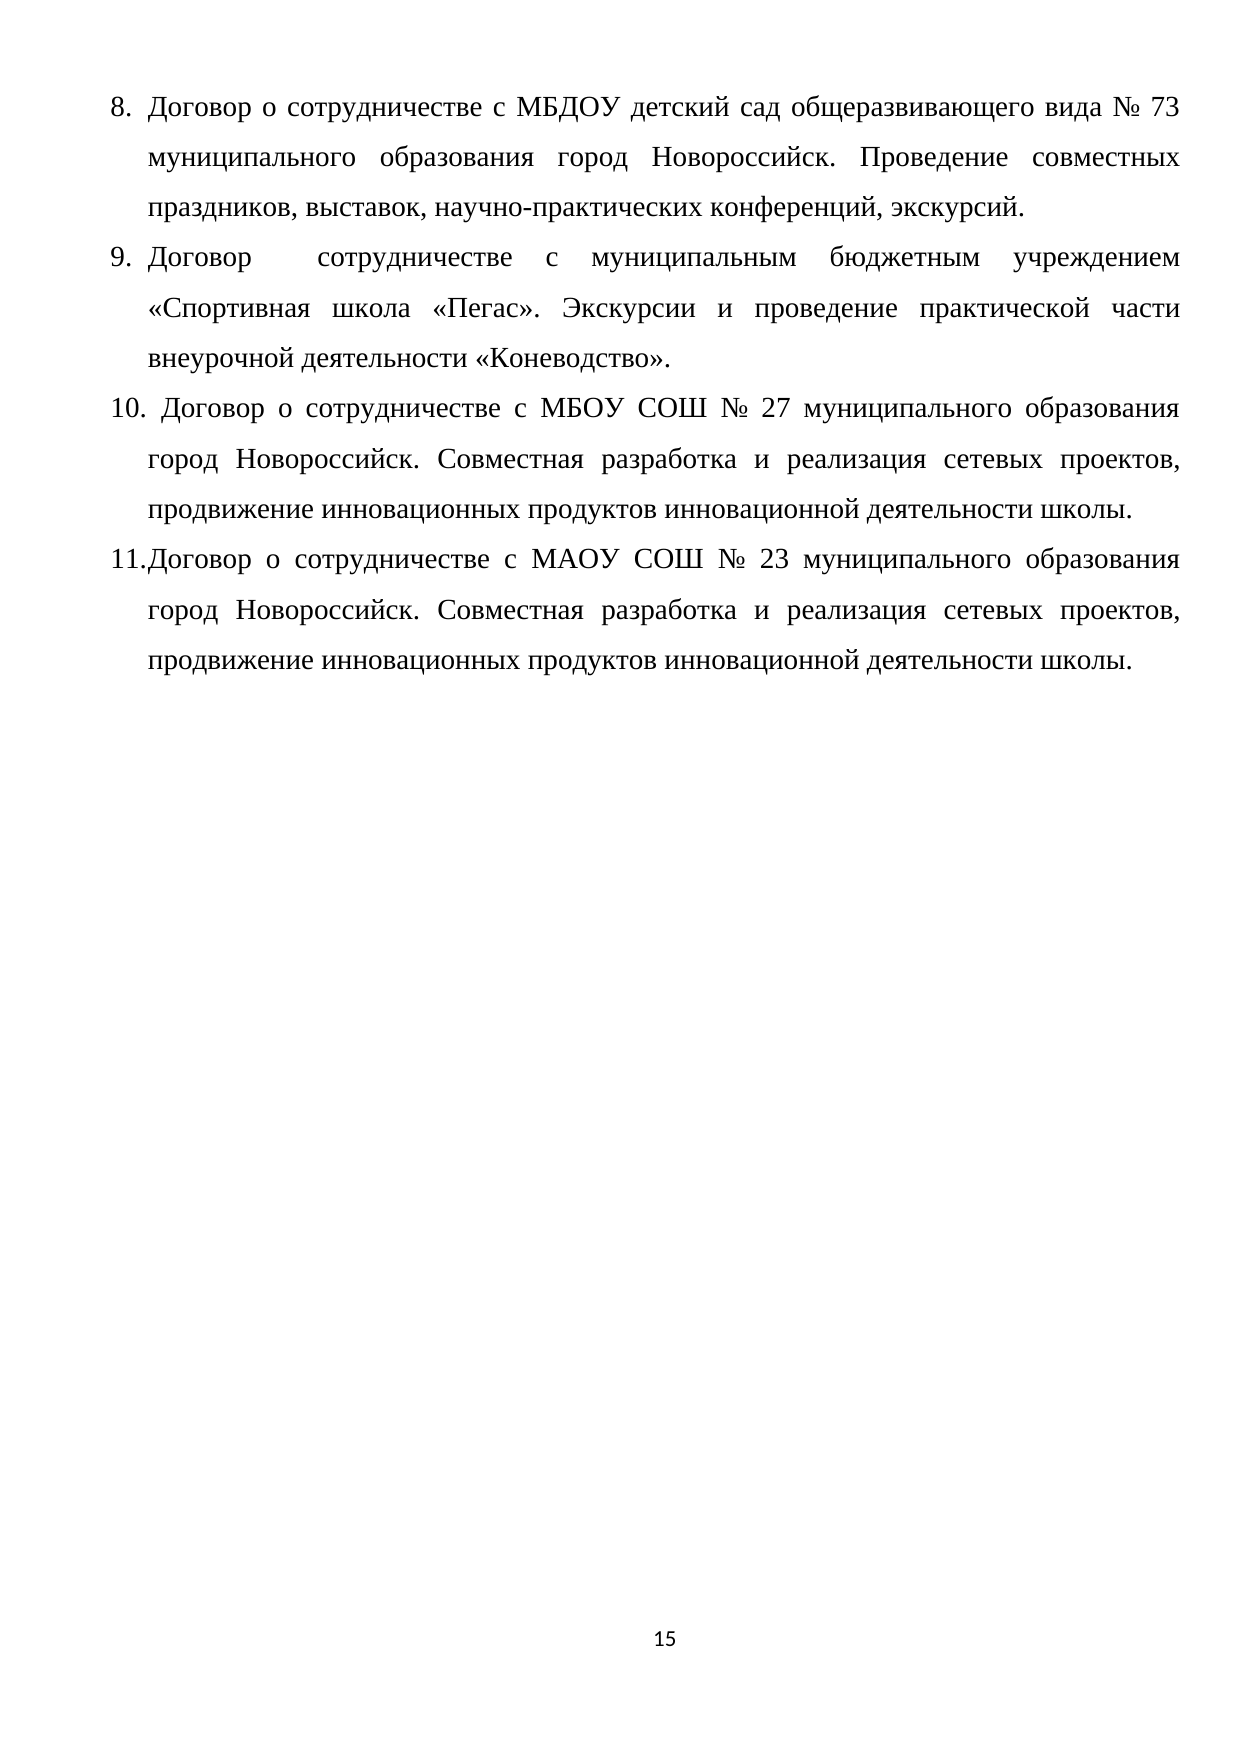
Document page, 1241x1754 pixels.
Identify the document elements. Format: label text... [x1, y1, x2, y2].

list Договор о сотрудничестве с МБОУ СОШ № 27 муниципального образования город Новороссийск. Совместная разработка и реализация сетевых проектов, продвижение инновационных продуктов инновационной деятельности школы. [110, 391, 1181, 525]
list Договор о сотрудничестве с МАОУ СОШ № 23 муниципального образования город Новороссийск. Совместная разработка и реализация сетевых проектов, продвижение инновационных продуктов инновационной деятельности школы. [110, 541, 1181, 676]
list Договор сотрудничестве с муниципальным бюджетным учреждением «Спортивная школа «Пегас». Экскурсии и проведение практической части внеурочной деятельности «Коневодство». [110, 239, 1181, 374]
list Договор о сотрудничестве с МБДОУ детский сад общеразвивающего вида № 73 муниципального образования город Новороссийск. Проведение совместных праздников, выставок, научно-практических конференций, экскурсий. [110, 89, 1181, 223]
